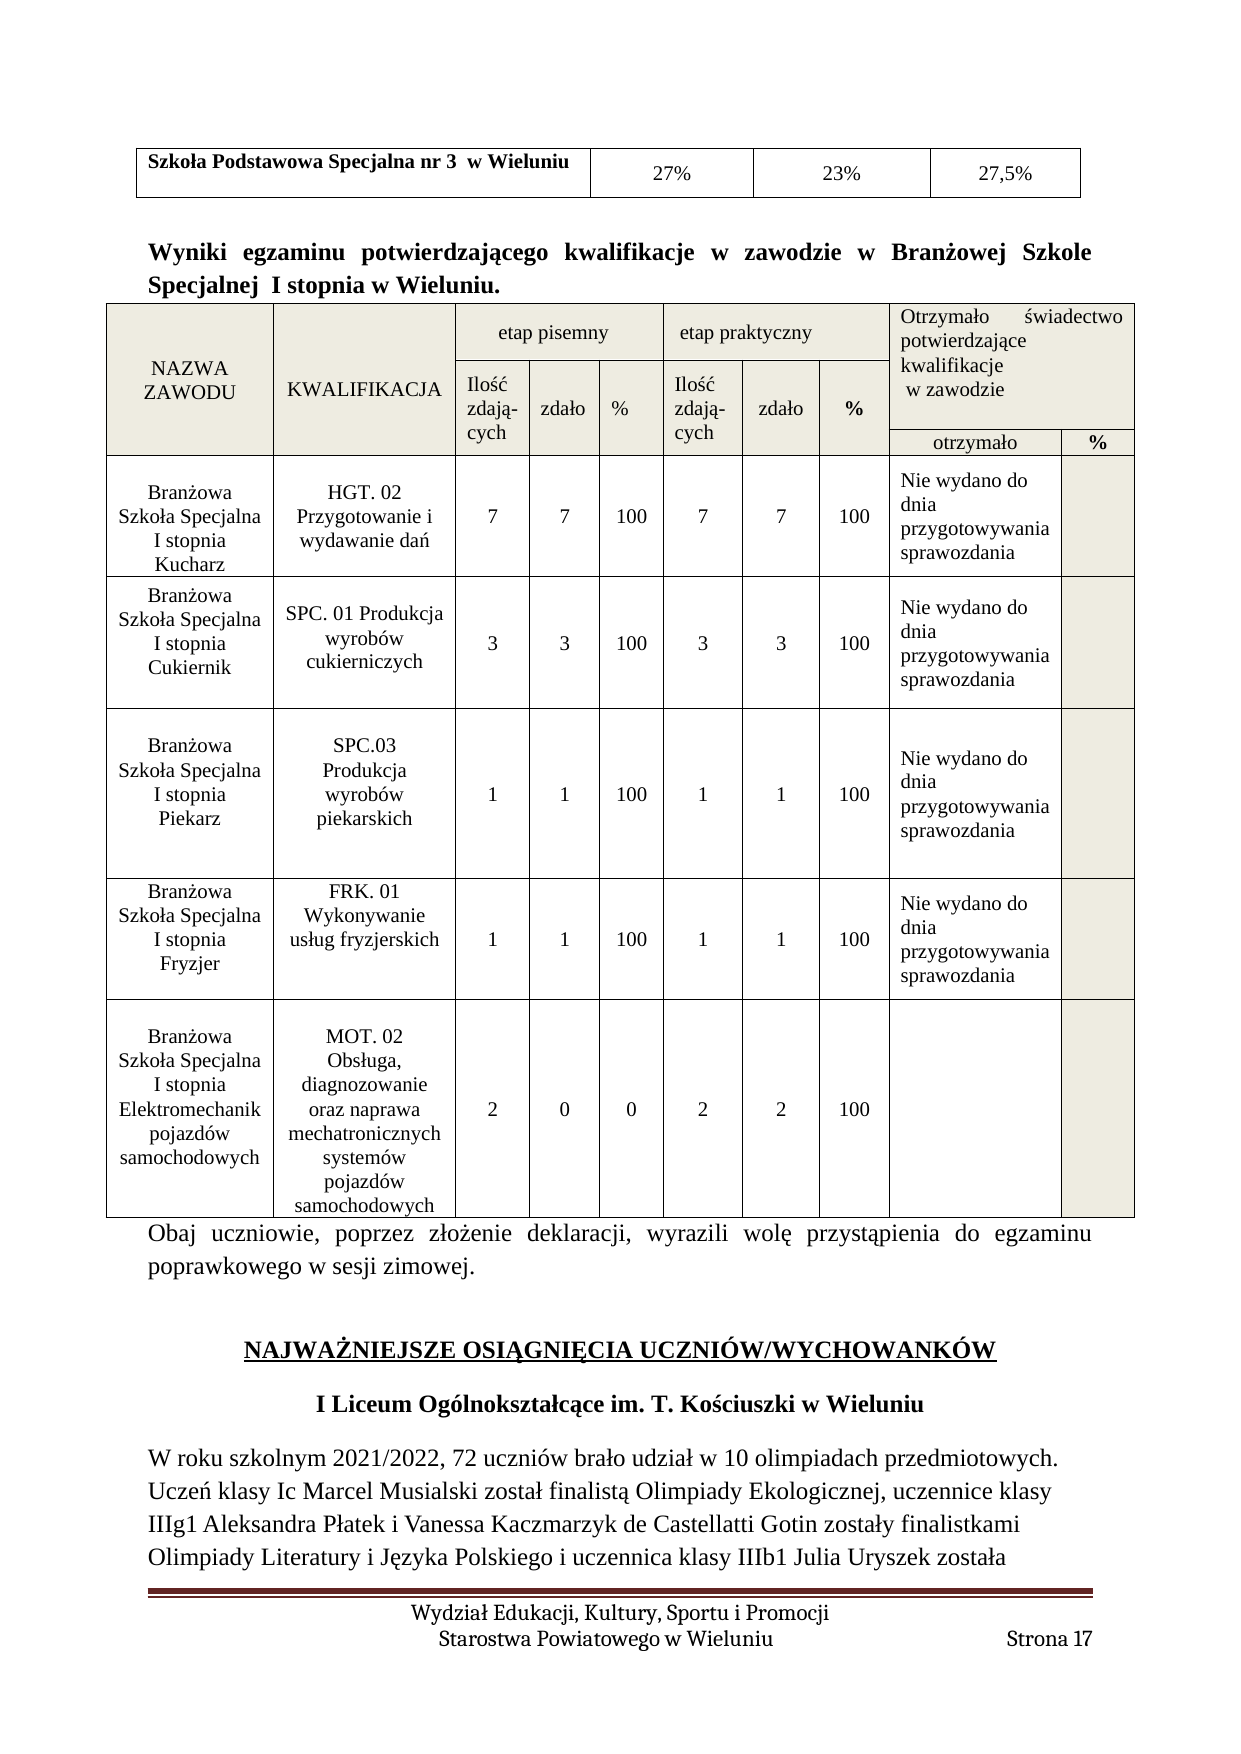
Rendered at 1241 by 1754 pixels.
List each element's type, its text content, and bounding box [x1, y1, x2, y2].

table_cell Nie wydano do dnia przygotowywania sprawozdania [890, 456, 1061, 576]
text Wyniki egzaminu potwierdzającego kwalifikacje w zawodzie w Branżowej Szkole Specjalnej I stopnia w Wieluniu. [148, 237, 1093, 299]
table_header etap pisemny [456, 304, 663, 359]
table_header etap praktyczny [664, 304, 889, 359]
table_cell [1062, 1000, 1134, 1217]
table_cell MOT. 02 Obsługa, diagnozowanie oraz naprawa mechatronicznych systemów pojazdów samochodowych [274, 1000, 455, 1217]
table_cell HGT. 02 Przygotowanie i wydawanie dań [274, 456, 455, 576]
table_cell 27,5% [931, 149, 1080, 197]
table_cell Ilość zdają-cych [456, 361, 529, 455]
table_cell 2 [743, 1000, 819, 1217]
table_cell 100 [600, 709, 663, 878]
table_cell FRK. 01 Wykonywanie usług fryzjerskich [274, 879, 455, 999]
table_cell 0 [600, 1000, 663, 1217]
table_cell % [600, 361, 663, 455]
table_cell zdało [743, 361, 819, 455]
table_cell % [820, 361, 889, 455]
table_cell Ilość zdają- cych [664, 361, 742, 455]
table_cell % [1062, 430, 1134, 455]
table_cell 1 [530, 879, 599, 999]
table_cell 3 [743, 577, 819, 708]
table_cell 23% [754, 149, 930, 197]
table_cell 3 [664, 577, 742, 708]
table_cell 1 [743, 879, 819, 999]
table_cell 1 [456, 709, 529, 878]
table_cell 1 [743, 709, 819, 878]
table_cell 3 [456, 577, 529, 708]
table_cell 0 [530, 1000, 599, 1217]
table_cell [890, 1000, 1061, 1217]
table_cell otrzymało [890, 430, 1061, 455]
table_header KWALIFIKACJA [274, 304, 455, 455]
table_cell [1062, 879, 1134, 999]
table_cell 27% [591, 149, 753, 197]
table_cell 1 [664, 879, 742, 999]
table_cell 100 [820, 1000, 889, 1217]
table_cell [1062, 456, 1134, 576]
table_cell Branżowa Szkoła Specjalna I stopnia Elektromechanik pojazdów samochodowych [107, 1000, 273, 1217]
table_cell 100 [820, 456, 889, 576]
table_cell [1062, 577, 1134, 708]
table_cell SPC.03 Produkcja wyrobów piekarskich [274, 709, 455, 878]
text Obaj uczniowie, poprzez złożenie deklaracji, wyrazili wolę przystąpienia do egzaminu poprawkowego w sesji zimowej. [148, 1218, 1093, 1279]
text I Liceum Ogólnokształcące im. T. Kościuszki w Wieluniu [148, 1389, 1093, 1418]
table_header Otrzymało świadectwo potwierdzające kwalifikacje w zawodzie [890, 304, 1134, 429]
table_cell Nie wydano do dnia przygotowywania sprawozdania [890, 709, 1061, 878]
table_header NAZWA ZAWODU [107, 304, 273, 455]
table_cell 100 [600, 879, 663, 999]
text W roku szkolnym 2021/2022, 72 uczniów brało udział w 10 olimpiadach przedmiotowych. [148, 1443, 1093, 1472]
text NAJWAŻNIEJSZE OSIĄGNIĘCIA UCZNIÓW/WYCHOWANKÓW [148, 1305, 1093, 1364]
table_cell 3 [530, 577, 599, 708]
table_cell 100 [600, 577, 663, 708]
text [148, 1476, 1093, 1571]
table_cell 100 [600, 456, 663, 576]
table_cell Branżowa Szkoła Specjalna I stopnia Cukiernik [107, 577, 273, 708]
table_cell 2 [456, 1000, 529, 1217]
table_cell 7 [743, 456, 819, 576]
table_cell SPC. 01 Produkcja wyrobów cukierniczych [274, 577, 455, 708]
table_cell 7 [664, 456, 742, 576]
table_cell Branżowa Szkoła Specjalna I stopnia Piekarz [107, 709, 273, 878]
table_cell 2 [664, 1000, 742, 1217]
table_cell 1 [456, 879, 529, 999]
table_cell Branżowa Szkoła Specjalna I stopnia Kucharz [107, 456, 273, 576]
table_cell Nie wydano do dnia przygotowywania sprawozdania [890, 577, 1061, 708]
table_cell 1 [530, 709, 599, 878]
table_cell zdało [530, 361, 599, 455]
table_cell Szkoła Podstawowa Specjalna nr 3 w Wieluniu [137, 149, 590, 197]
table_cell 100 [820, 577, 889, 708]
table_cell 100 [820, 709, 889, 878]
table_cell Nie wydano do dnia przygotowywania sprawozdania [890, 879, 1061, 999]
table_cell 1 [664, 709, 742, 878]
table_cell Branżowa Szkoła Specjalna I stopnia Fryzjer [107, 879, 273, 999]
table_cell [1062, 709, 1134, 878]
table_cell 7 [530, 456, 599, 576]
table_cell 100 [820, 879, 889, 999]
table_cell 7 [456, 456, 529, 576]
